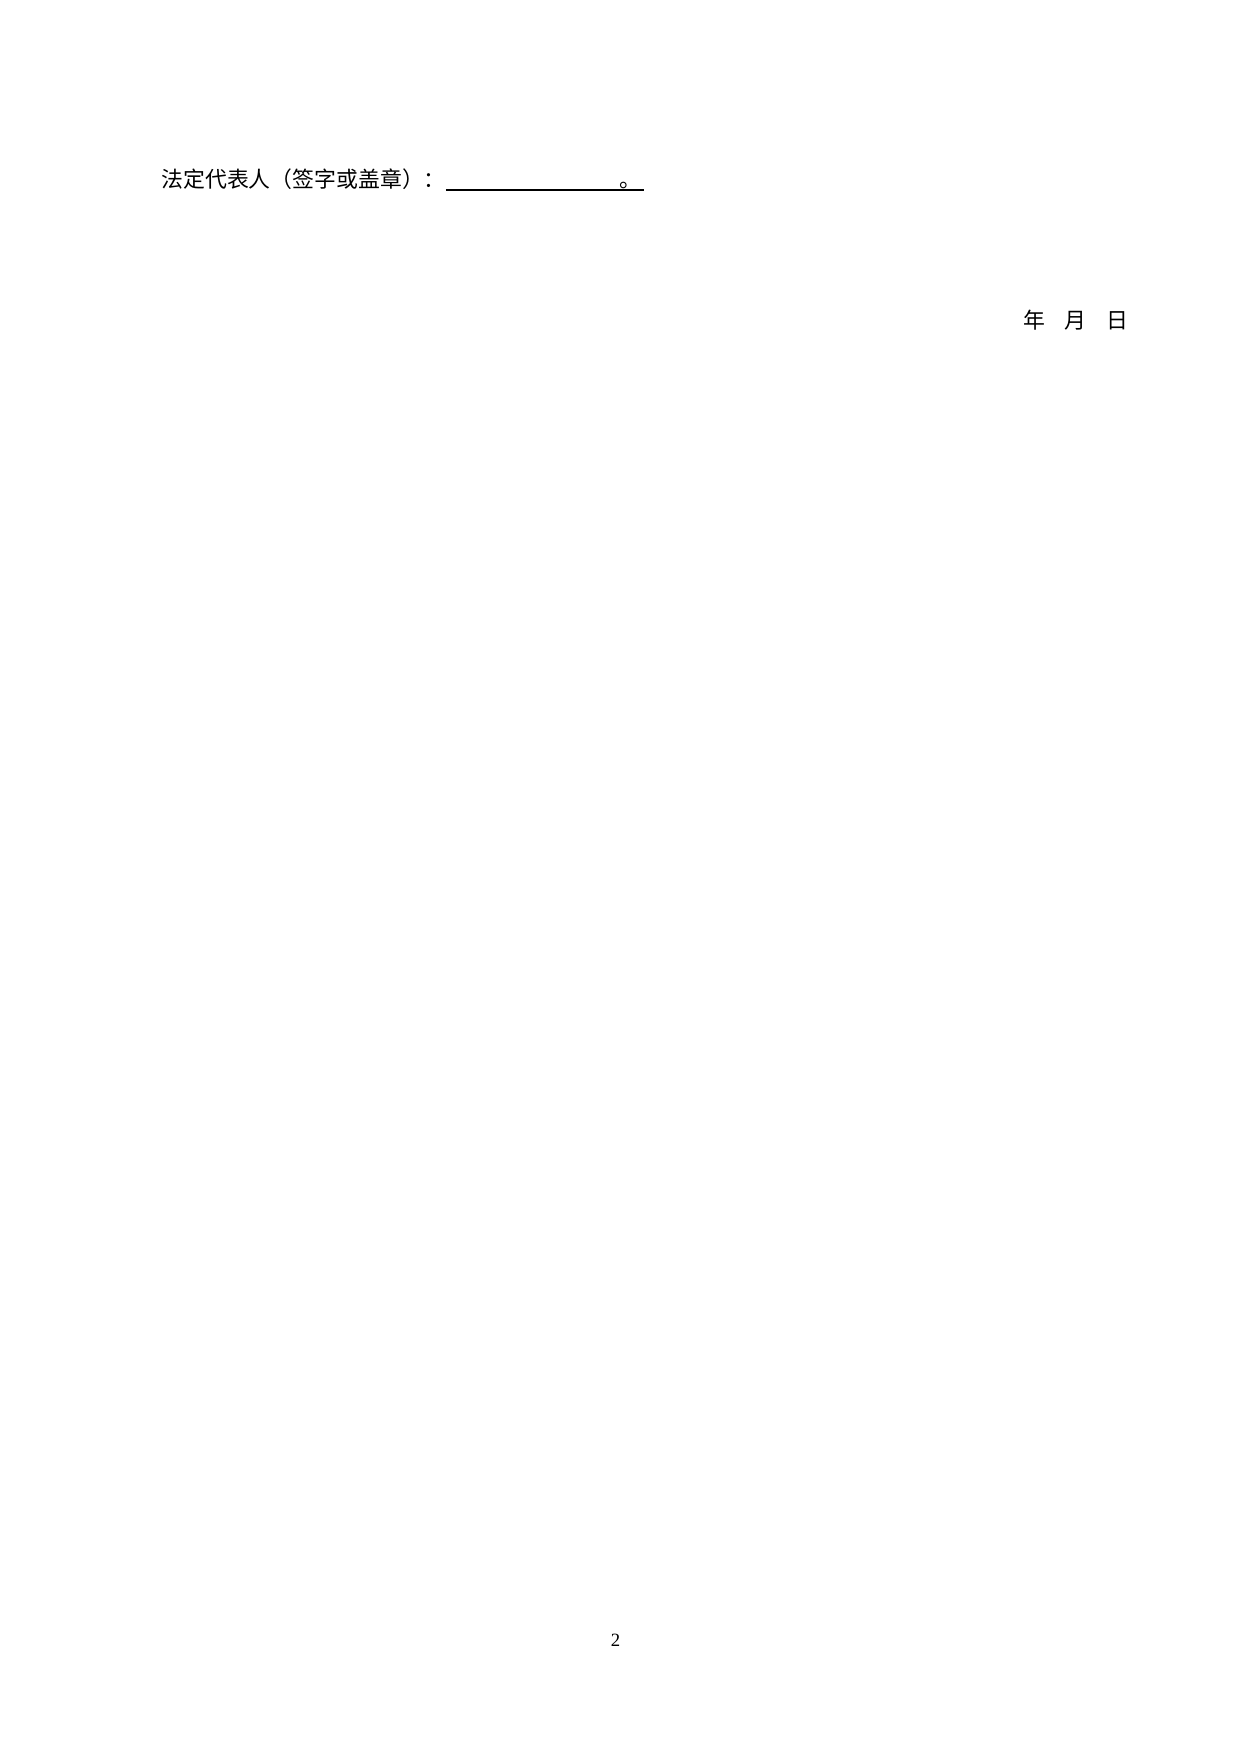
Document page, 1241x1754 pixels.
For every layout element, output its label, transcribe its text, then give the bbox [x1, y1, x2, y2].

text 法定代表人（签字或盖章）： 。 [112, 162, 1128, 197]
text 年 月 日 [112, 288, 1128, 353]
